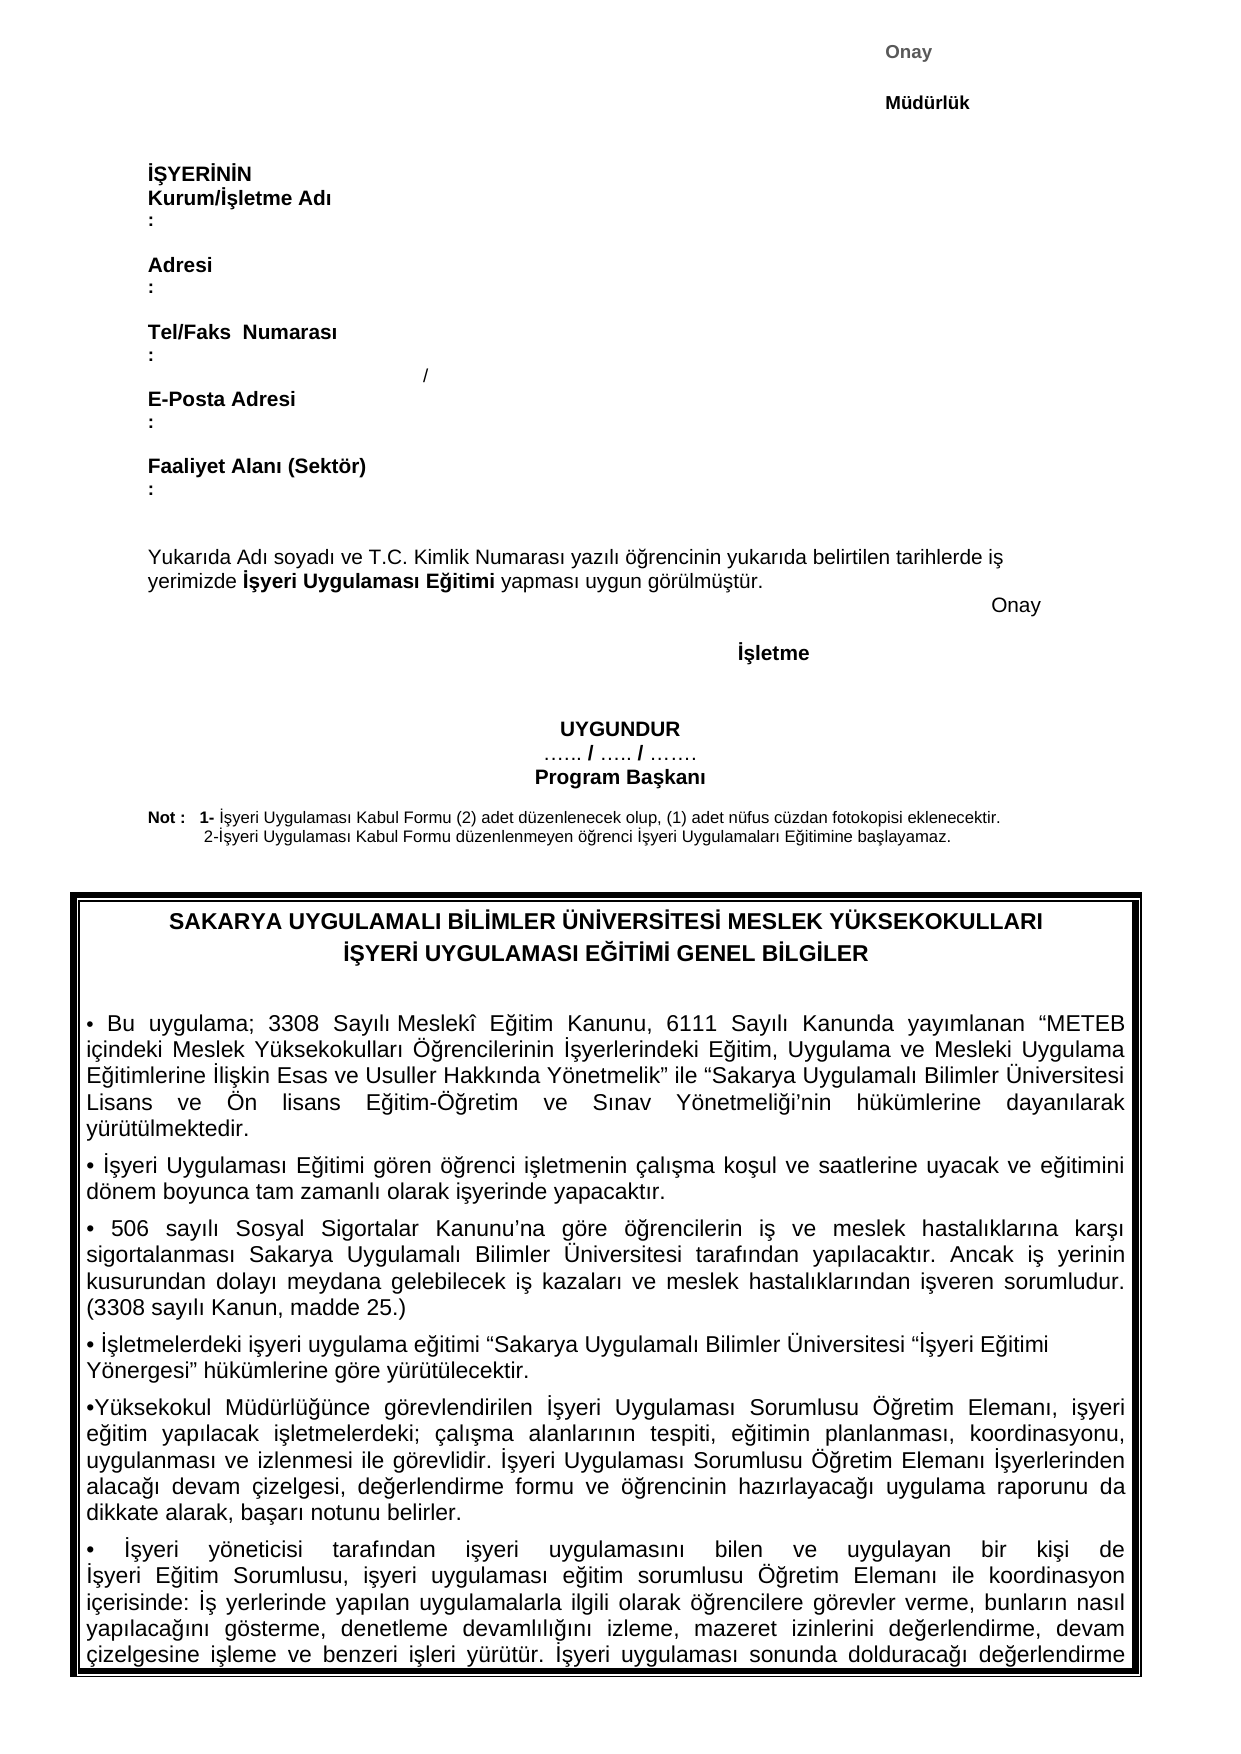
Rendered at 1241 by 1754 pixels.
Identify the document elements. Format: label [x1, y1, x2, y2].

table_header [80, 902, 1132, 1668]
